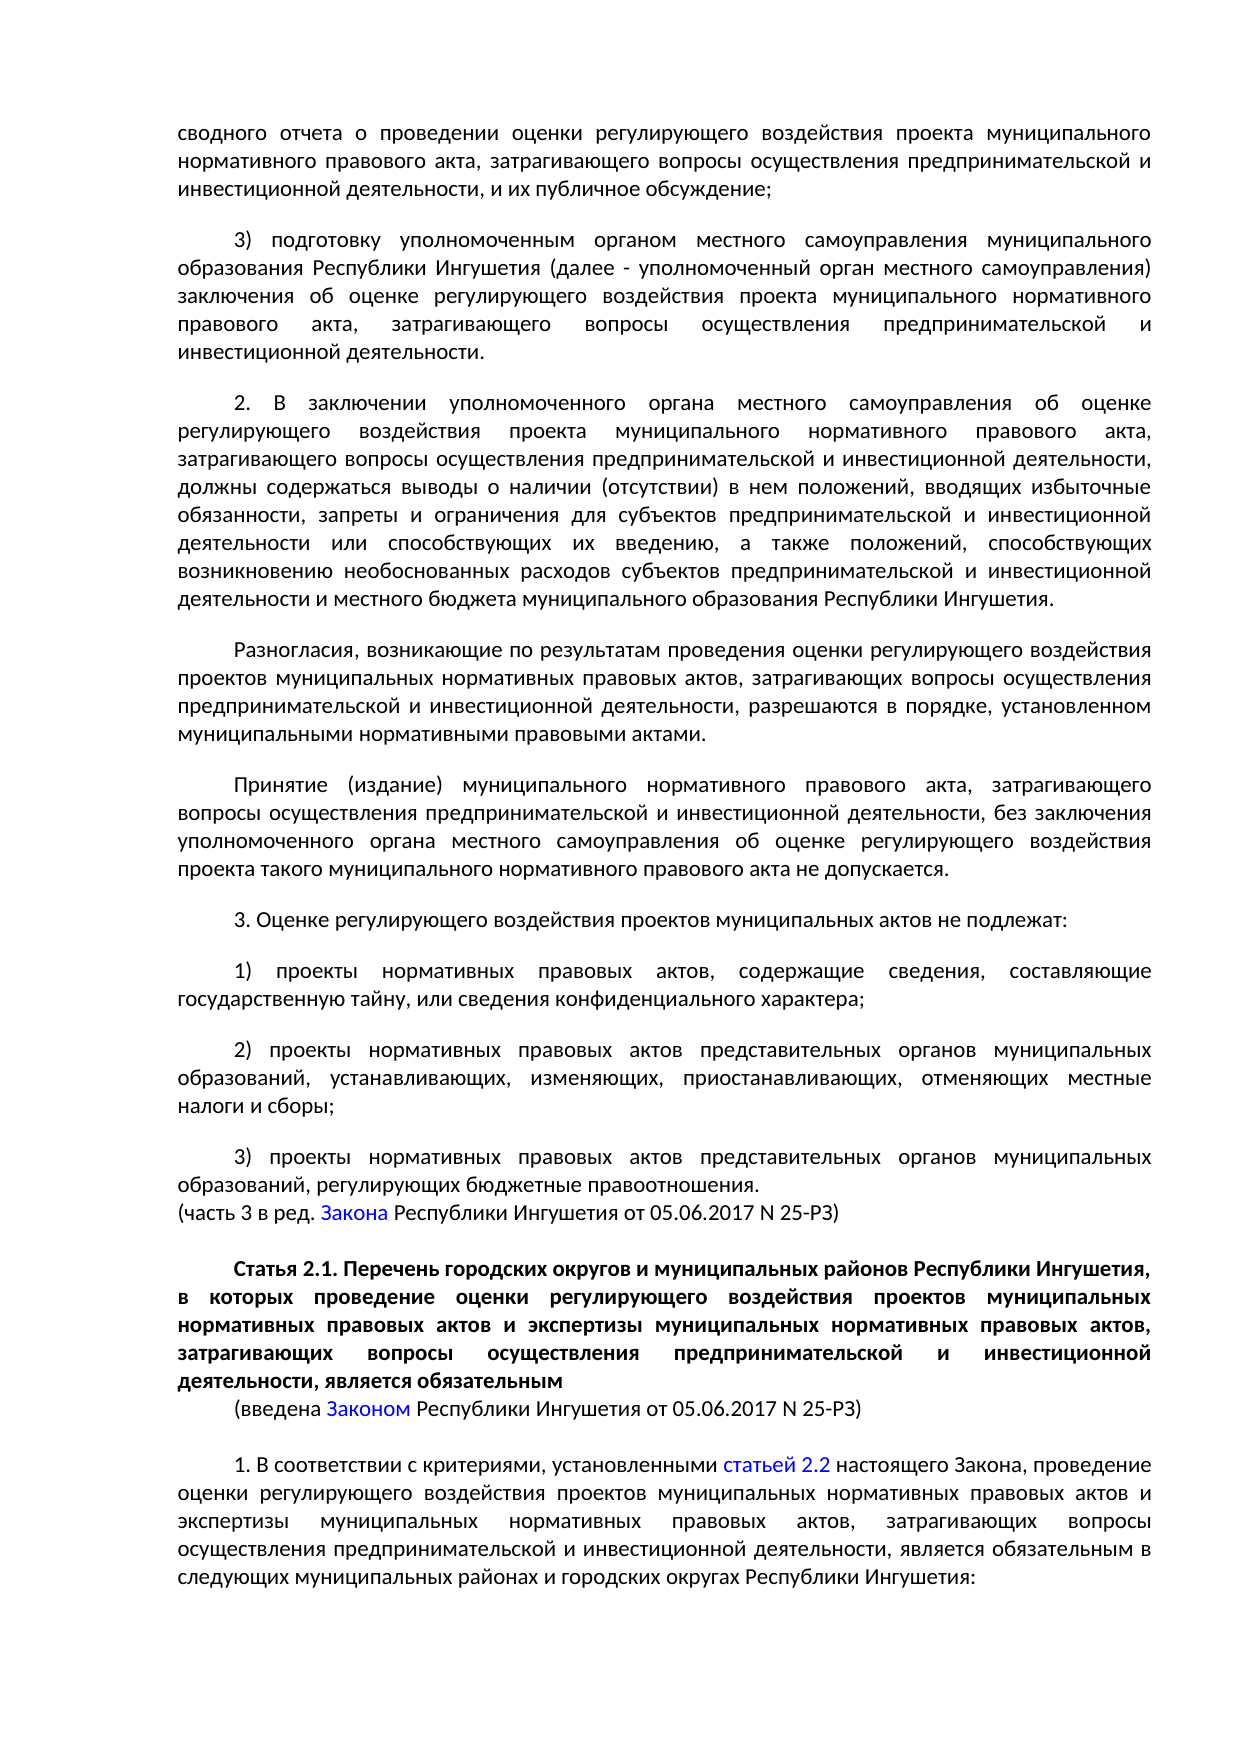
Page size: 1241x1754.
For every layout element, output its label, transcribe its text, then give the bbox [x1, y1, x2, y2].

text 3) проекты нормативных правовых актов представительных органов муниципальных образований, регулирующих бюджетные правоотношения. [177, 1142, 1152, 1198]
text 1. В соответствии с критериями, установленными статьей 2.2 настоящего Закона, проведение оценки регулирующего воздействия проектов муниципальных нормативных правовых актов и экспертизы муниципальных нормативных правовых актов, затрагивающих вопросы осуществления предпринимательской и инвестиционной деятельности, является обязательным в следующих муниципальных районах и городских округах Республики Ингушетия: [177, 1450, 1152, 1590]
text Разногласия, возникающие по результатам проведения оценки регулирующего воздействия проектов муниципальных нормативных правовых актов, затрагивающих вопросы осуществления предпринимательской и инвестиционной деятельности, разрешаются в порядке, установленном муниципальными нормативными правовыми актами. [177, 635, 1152, 747]
text 1) проекты нормативных правовых актов, содержащие сведения, составляющие государственную тайну, или сведения конфиденциального характера; [177, 956, 1152, 1012]
text Принятие (издание) муниципального нормативного правового акта, затрагивающего вопросы осуществления предпринимательской и инвестиционной деятельности, без заключения уполномоченного органа местного самоуправления об оценке регулирующего воздействия проекта такого муниципального нормативного правового акта не допускается. [177, 770, 1152, 882]
text 3) подготовку уполномоченным органом местного самоуправления муниципального образования Республики Ингушетия (далее - уполномоченный орган местного самоуправления) заключения об оценке регулирующего воздействия проекта муниципального нормативного правового акта, затрагивающего вопросы осуществления предпринимательской и инвестиционной деятельности. [177, 225, 1152, 365]
title Статья 2.1. Перечень городских округов и муниципальных районов Республики Ингушетия, в которых проведение оценки регулирующего воздействия проектов муниципальных нормативных правовых актов и экспертизы муниципальных нормативных правовых актов, затрагивающих вопросы осуществления предпринимательской и инвестиционной деятельности, является обязательным [177, 1254, 1152, 1394]
text (часть 3 в ред. Закона Республики Ингушетия от 05.06.2017 N 25-РЗ) [177, 1198, 1152, 1226]
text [177, 118, 1152, 202]
text 3. Оценке регулирующего воздействия проектов муниципальных актов не подлежат: [177, 905, 1152, 933]
text 2. В заключении уполномоченного органа местного самоуправления об оценке регулирующего воздействия проекта муниципального нормативного правового акта, затрагивающего вопросы осуществления предпринимательской и инвестиционной деятельности, должны содержаться выводы о наличии (отсутствии) в нем положений, вводящих избыточные обязанности, запреты и ограничения для субъектов предпринимательской и инвестиционной деятельности или способствующих их введению, а также положений, способствующих возникновению необоснованных расходов субъектов предпринимательской и инвестиционной деятельности и местного бюджета муниципального образования Республики Ингушетия. [177, 388, 1152, 612]
text (введена Законом Республики Ингушетия от 05.06.2017 N 25-РЗ) [177, 1394, 1152, 1422]
text 2) проекты нормативных правовых актов представительных органов муниципальных образований, устанавливающих, изменяющих, приостанавливающих, отменяющих местные налоги и сборы; [177, 1035, 1152, 1119]
